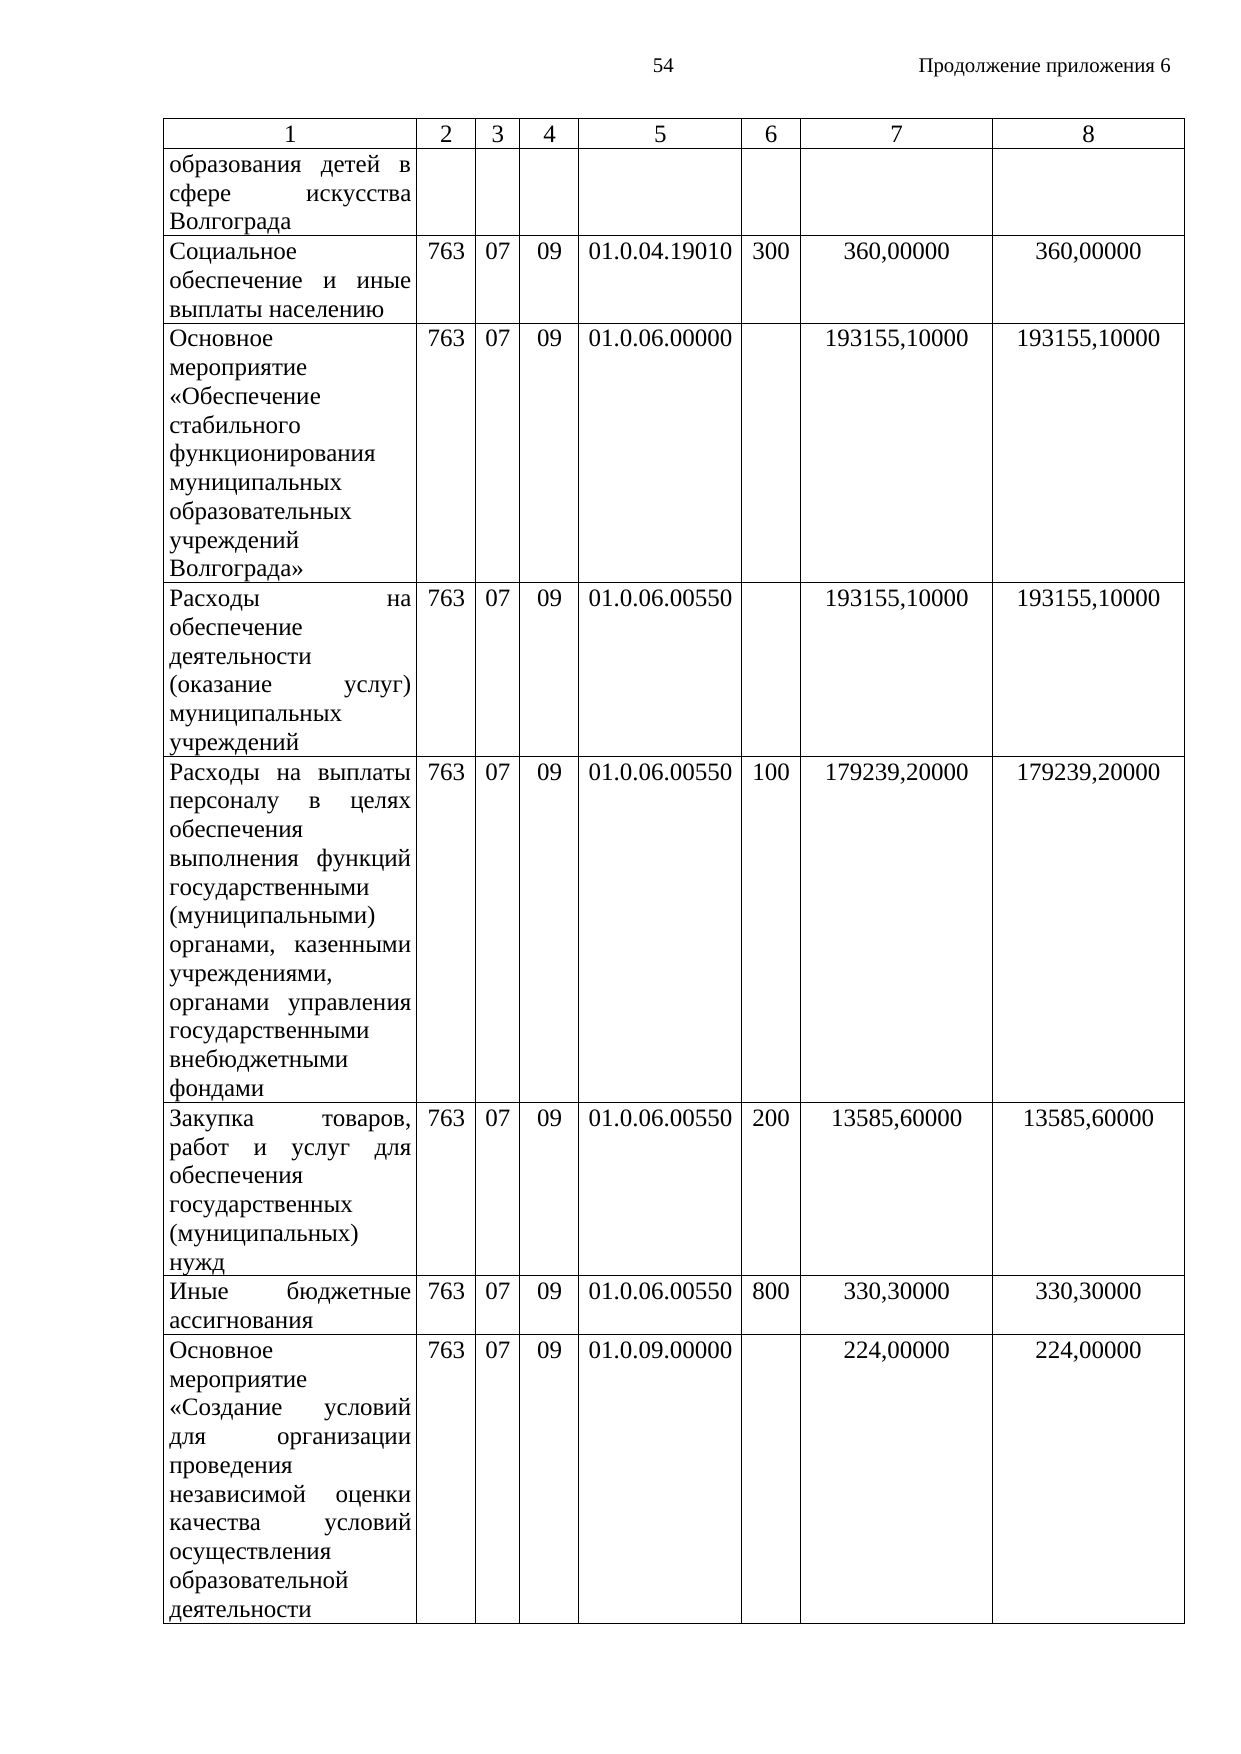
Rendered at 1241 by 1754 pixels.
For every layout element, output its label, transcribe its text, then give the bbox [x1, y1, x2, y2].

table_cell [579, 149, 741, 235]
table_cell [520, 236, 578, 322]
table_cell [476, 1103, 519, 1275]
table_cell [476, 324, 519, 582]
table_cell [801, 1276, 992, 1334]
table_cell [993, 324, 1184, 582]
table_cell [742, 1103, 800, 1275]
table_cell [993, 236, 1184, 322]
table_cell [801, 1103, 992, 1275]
table_header 8 [993, 119, 1184, 148]
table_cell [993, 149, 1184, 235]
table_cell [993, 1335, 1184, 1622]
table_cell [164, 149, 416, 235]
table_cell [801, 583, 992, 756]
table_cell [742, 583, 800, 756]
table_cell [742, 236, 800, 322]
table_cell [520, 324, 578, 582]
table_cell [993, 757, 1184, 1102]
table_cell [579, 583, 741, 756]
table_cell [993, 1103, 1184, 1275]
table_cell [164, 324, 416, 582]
table_header 2 [417, 119, 475, 148]
table_header 6 [742, 119, 800, 148]
table_header 4 [520, 119, 578, 148]
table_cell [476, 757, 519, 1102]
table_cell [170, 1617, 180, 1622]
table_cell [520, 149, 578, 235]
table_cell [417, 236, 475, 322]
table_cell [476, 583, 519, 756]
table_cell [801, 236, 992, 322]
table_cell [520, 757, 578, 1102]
table_header 3 [476, 119, 519, 148]
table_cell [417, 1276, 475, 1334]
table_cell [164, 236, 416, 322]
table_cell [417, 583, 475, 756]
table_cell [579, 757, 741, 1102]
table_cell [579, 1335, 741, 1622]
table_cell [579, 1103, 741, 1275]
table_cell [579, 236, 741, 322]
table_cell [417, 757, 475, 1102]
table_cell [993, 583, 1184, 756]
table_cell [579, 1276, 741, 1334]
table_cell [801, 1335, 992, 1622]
table_header 7 [801, 119, 992, 148]
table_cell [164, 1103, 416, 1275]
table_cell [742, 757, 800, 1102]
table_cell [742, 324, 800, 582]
table_header 1 [164, 119, 416, 148]
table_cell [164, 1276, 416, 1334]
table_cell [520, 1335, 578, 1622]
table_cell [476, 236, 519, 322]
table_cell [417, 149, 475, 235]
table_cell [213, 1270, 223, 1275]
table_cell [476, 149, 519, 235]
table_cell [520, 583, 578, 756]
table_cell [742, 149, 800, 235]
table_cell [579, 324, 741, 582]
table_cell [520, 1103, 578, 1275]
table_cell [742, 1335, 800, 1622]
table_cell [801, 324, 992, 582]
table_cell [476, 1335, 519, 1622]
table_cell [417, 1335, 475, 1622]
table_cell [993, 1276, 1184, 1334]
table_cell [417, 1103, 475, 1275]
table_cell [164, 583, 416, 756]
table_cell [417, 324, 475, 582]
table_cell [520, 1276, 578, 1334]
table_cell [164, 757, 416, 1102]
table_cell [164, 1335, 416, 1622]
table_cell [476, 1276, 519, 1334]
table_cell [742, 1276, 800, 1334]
table_header 5 [579, 119, 741, 148]
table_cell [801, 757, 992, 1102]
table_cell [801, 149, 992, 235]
